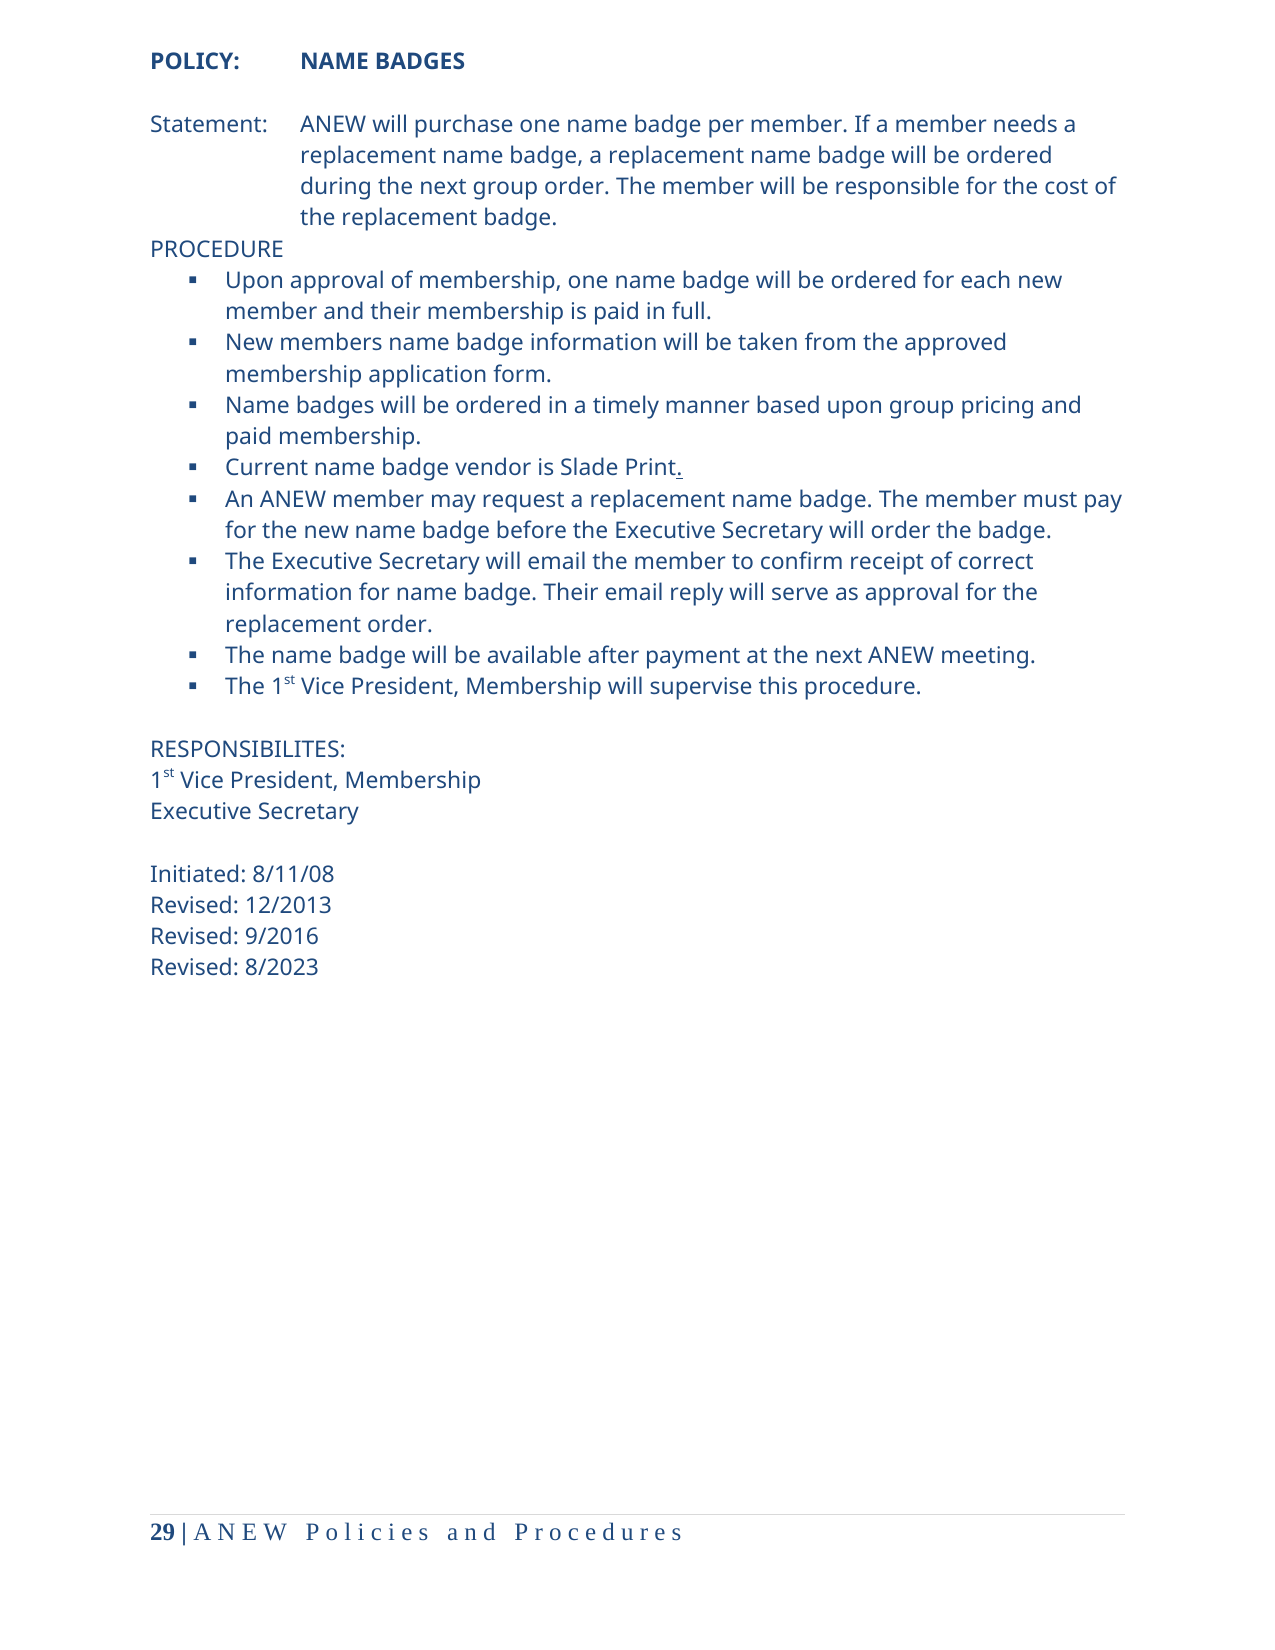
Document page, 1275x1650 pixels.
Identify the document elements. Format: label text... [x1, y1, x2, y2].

text POLICY: NAME BADGES [150, 45, 1125, 76]
list New members name badge information will be taken from the approved membership application form. [187, 326, 1125, 389]
list Upon approval of membership, one name badge will be ordered for each new member and their membership is paid in full. [187, 264, 1125, 326]
text PROCEDURE [150, 232, 1125, 264]
text Initiated: 8/11/08 [150, 857, 1125, 889]
list The Executive Secretary will email the member to confirm receipt of correct information for name badge. Their email reply will serve as approval for the replacement order. [187, 545, 1125, 639]
text Revised: 9/2016 [150, 920, 1125, 951]
text Revised: 8/2023 [150, 951, 1125, 982]
text Revised: 12/2013 [150, 889, 1125, 920]
list The 1st Vice President, Membership will supervise this procedure. [187, 670, 1125, 701]
list The name badge will be available after payment at the next ANEW meeting. [187, 639, 1125, 670]
text Statement: ANEW will purchase one name badge per member. If a member needs a replacement name badge, a replacement name badge will be ordered during the next group order. The member will be responsible for the cost of the replacement badge. [150, 107, 1125, 232]
text Executive Secretary [150, 795, 1125, 826]
list Name badges will be ordered in a timely manner based upon group pricing and paid membership. [187, 389, 1125, 451]
list Current name badge vendor is Slade Print. [187, 451, 1125, 482]
text 1st Vice President, Membership [150, 764, 1125, 795]
list An ANEW member may request a replacement name badge. The member must pay for the new name badge before the Executive Secretary will order the badge. [187, 482, 1125, 545]
text RESPONSIBILITES: [150, 732, 1125, 764]
